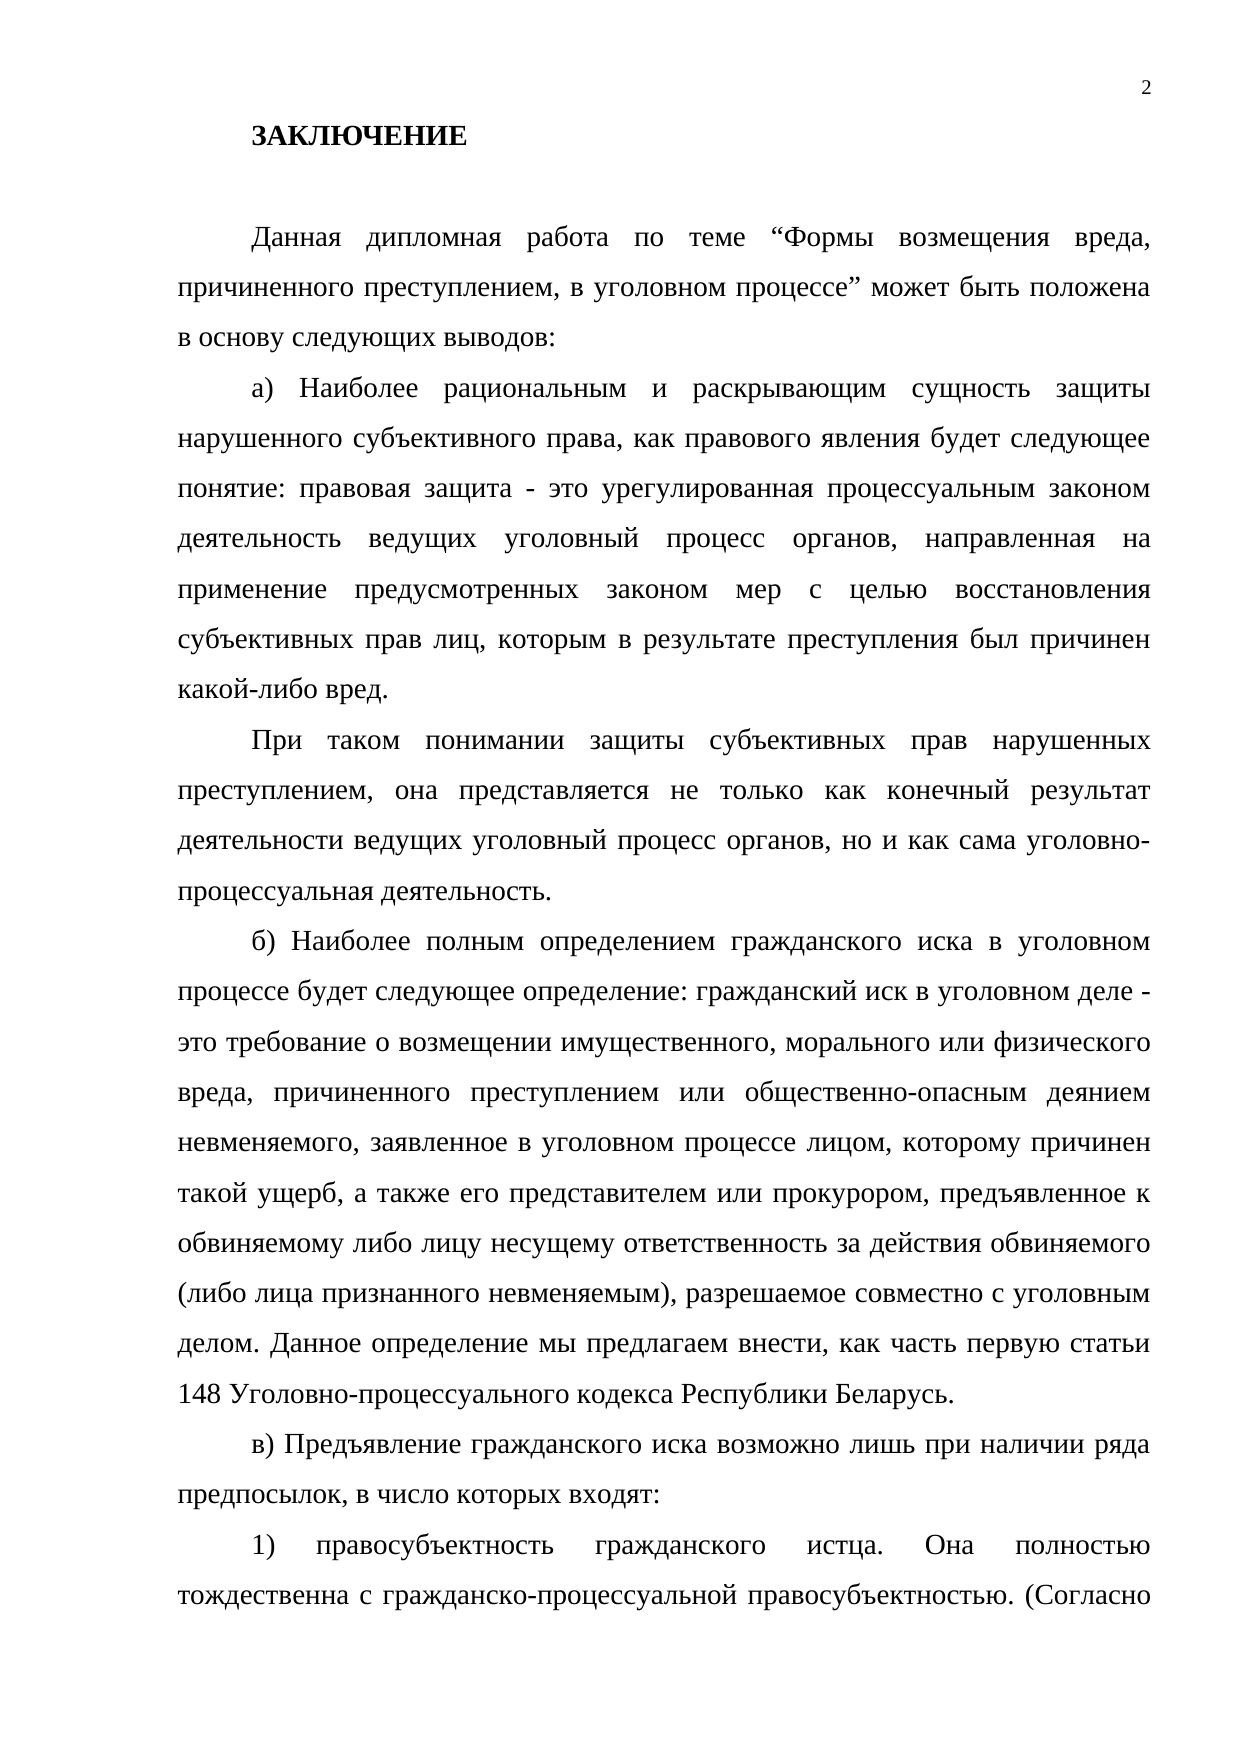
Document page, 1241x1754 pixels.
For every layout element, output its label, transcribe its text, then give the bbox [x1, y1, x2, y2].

text Данная дипломная работа по теме “Формы возмещения вреда, причиненного преступлением, в уголовном процессе” может быть положена в основу следующих выводов: [177, 219, 1152, 353]
text б) Наиболее полным определением гражданского иска в уголовном процессе будет следующее определение: гражданский иск в уголовном деле - это требование о возмещении имущественного, морального или физического вреда, причиненного преступлением или общественно-опасным деянием невменяемого, заявленное в уголовном процессе лицом, которому причинен такой ущерб, а также его представителем или прокурором, предъявленное к обвиняемому либо лицу несущему ответственность за действия обвиняемого (либо лица признанного невменяемым), разрешаемое совместно с уголовным делом. Данное определение мы предлагаем внести, как часть первую статьи 148 Уголовно-процессуального кодекса Республики Беларусь. [177, 923, 1152, 1409]
text При таком понимании защиты субъективных прав нарушенных преступлением, она представляется не только как конечный результат деятельности ведущих уголовный процесс органов, но и как сама уголовно-процессуальная деятельность. [177, 722, 1152, 906]
text в) Предъявление гражданского иска возможно лишь при наличии ряда предпосылок, в число которых входят: [177, 1426, 1152, 1510]
subtitle ЗАКЛЮЧЕНИЕ [177, 118, 1152, 152]
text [177, 1527, 1152, 1611]
text а) Наиболее рациональным и раскрывающим сущность защиты нарушенного субъективного права, как правового явления будет следующее понятие: правовая защита - это урегулированная процессуальным законом деятельность ведущих уголовный процесс органов, направленная на применение предусмотренных законом мер с целью восстановления субъективных прав лиц, которым в результате преступления был причинен какой-либо вред. [177, 370, 1152, 705]
